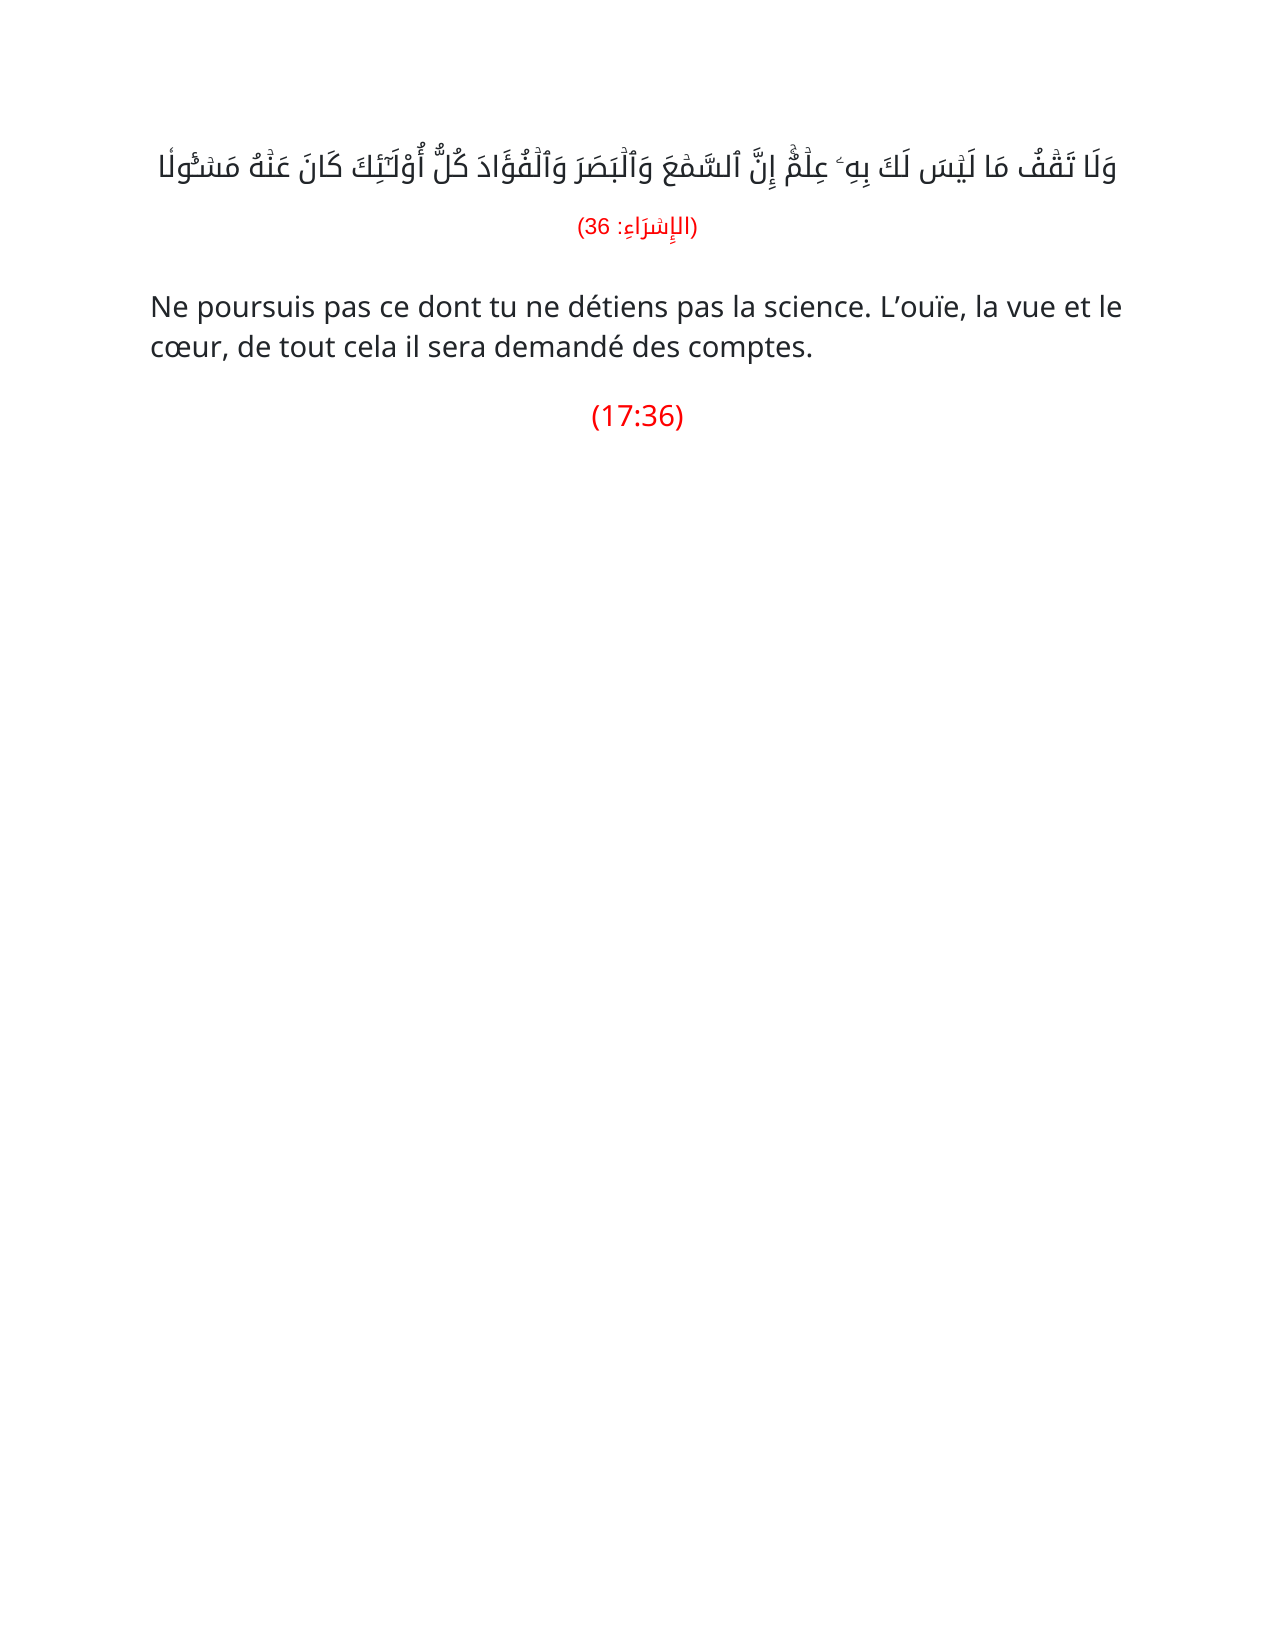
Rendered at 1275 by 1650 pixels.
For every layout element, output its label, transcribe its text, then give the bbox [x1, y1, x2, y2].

text Ne poursuis pas ce dont tu ne détiens pas la science. L’ouïe, la vue et le cœur, de tout cela il sera demandé des comptes. [150, 258, 1125, 366]
text وَلَا تَقۡفُ مَا لَيۡسَ لَكَ بِهِۦ عِلۡمٌۚ إِنَّ ٱلسَّمۡعَ وَٱلۡبَصَرَ وَٱلۡفُؤَادَ كُلُّ أُوْلَـٰٓئِكَ كَانَ عَنۡهُ مَسۡـُٔولٗا [150, 150, 1125, 183]
text (الإِسۡرَاءِ: 36) [150, 213, 1125, 239]
text (17:36) [150, 395, 1125, 435]
